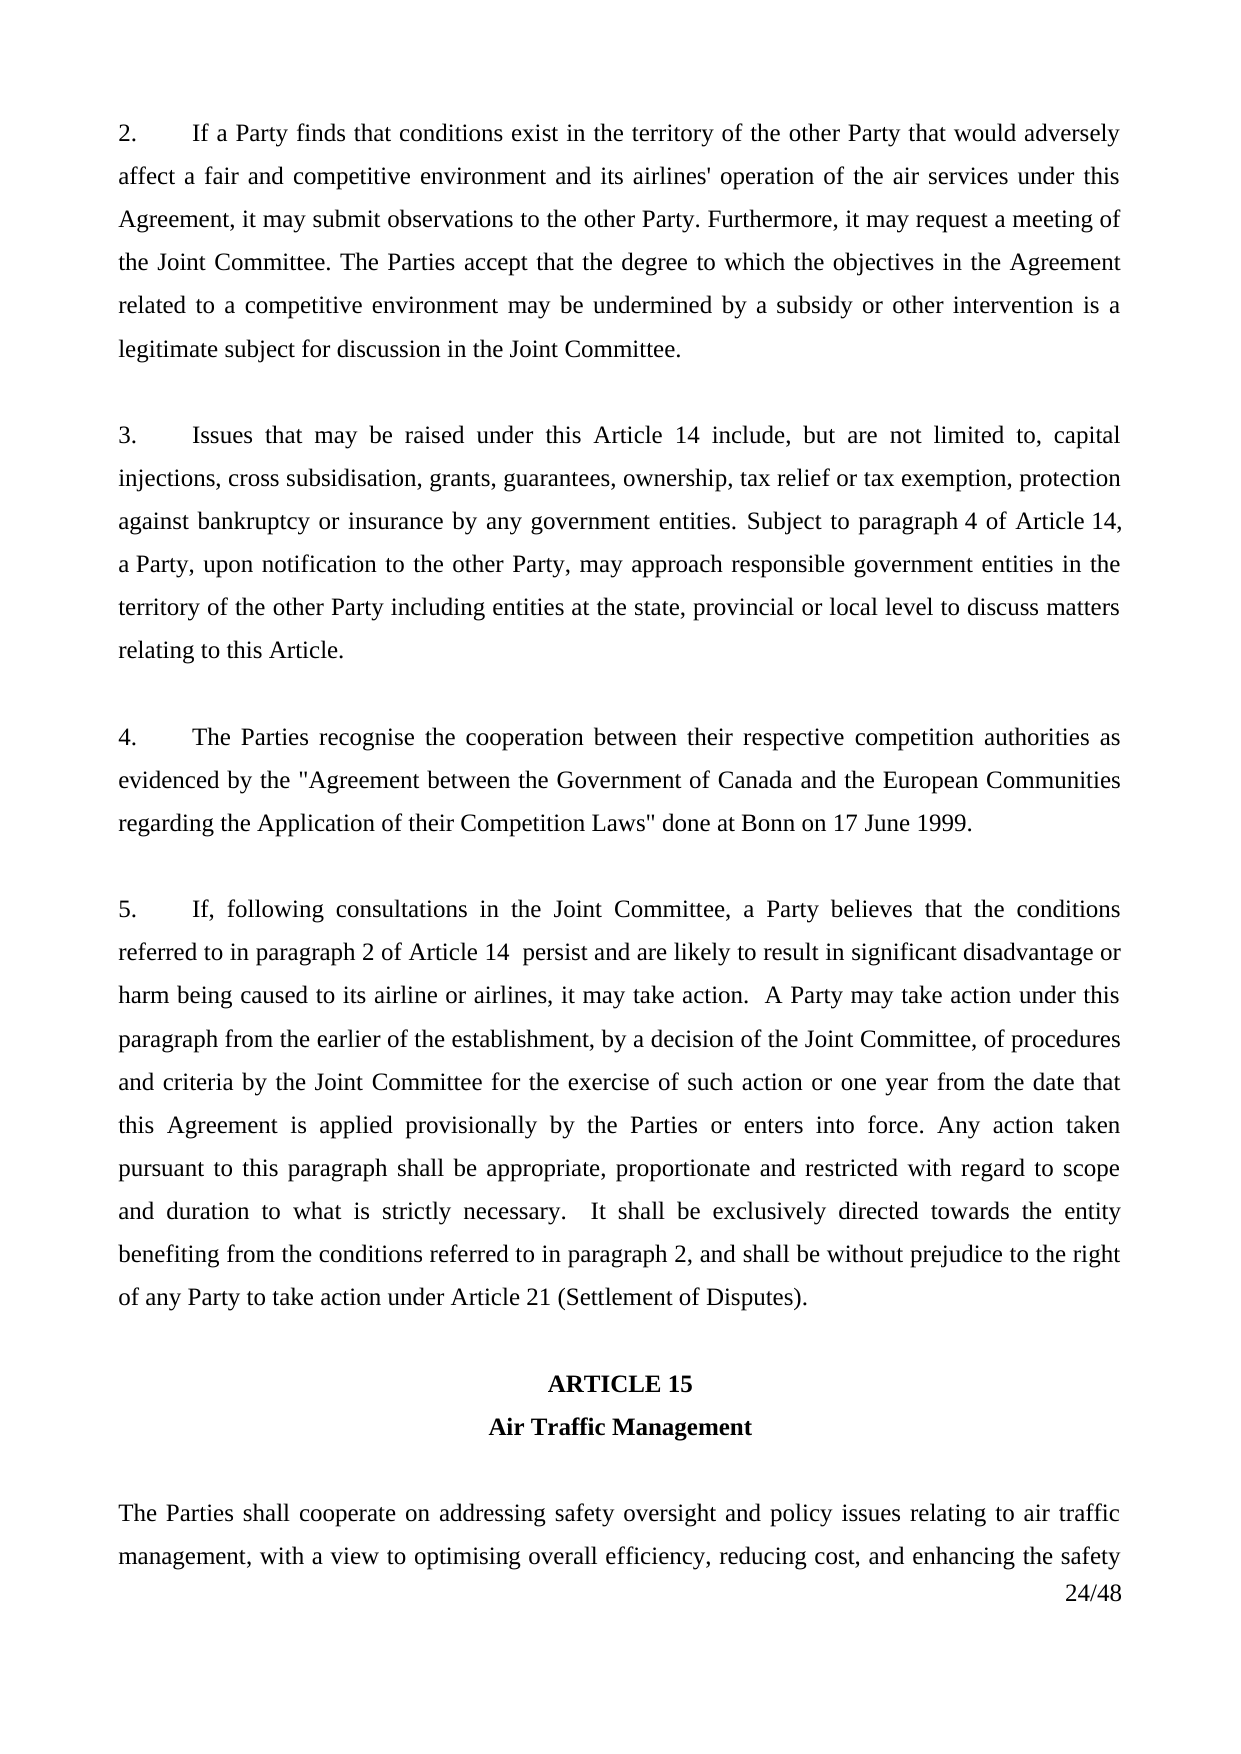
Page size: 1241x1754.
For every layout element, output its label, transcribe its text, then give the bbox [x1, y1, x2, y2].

text Air Traffic Management [118, 1412, 1122, 1441]
text 2. If a Party finds that conditions exist in the territory of the other Party that would adversely affect a fair and competitive environment and its airlines' operation of the air services under this Agreement, it may submit observations to the other Party. Furthermore, it may request a meeting of the Joint Committee. The Parties accept that the degree to which the objectives in the Agreement related to a competitive environment may be undermined by a subsidy or other intervention is a legitimate subject for discussion in the Joint Committee. [118, 118, 1122, 362]
text 5. If, following consultations in the Joint Committee, a Party believes that the conditions referred to in paragraph 2 of Article 14 persist and are likely to result in significant disadvantage or harm being caused to its airline or airlines, it may take action. A Party may take action under this paragraph from the earlier of the establishment, by a decision of the Joint Committee, of procedures and criteria by the Joint Committee for the exercise of such action or one year from the date that this Agreement is applied provisionally by the Parties or enters into force. Any action taken pursuant to this paragraph shall be appropriate, proportionate and restricted with regard to scope and duration to what is strictly necessary. It shall be exclusively directed towards the entity benefiting from the conditions referred to in paragraph 2, and shall be without prejudice to the right of any Party to take action under Article 21 (Settlement of Disputes). [118, 894, 1122, 1311]
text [118, 1498, 1122, 1570]
text 3. Issues that may be raised under this Article 14 include, but are not limited to, capital injections, cross subsidisation, grants, guarantees, ownership, tax relief or tax exemption, protection against bankruptcy or insurance by any government entities. Subject to paragraph 4 of Article 14, a Party, upon notification to the other Party, may approach responsible government entities in the territory of the other Party including entities at the state, provincial or local level to discuss matters relating to this Article. [118, 420, 1122, 664]
text 4. The Parties recognise the cooperation between their respective competition authorities as evidenced by the "Agreement between the Government of Canada and the European Communities regarding the Application of their Competition Laws" done at on 17 June 1999. [118, 722, 1122, 837]
text ARTICLE 15 [118, 1369, 1122, 1397]
